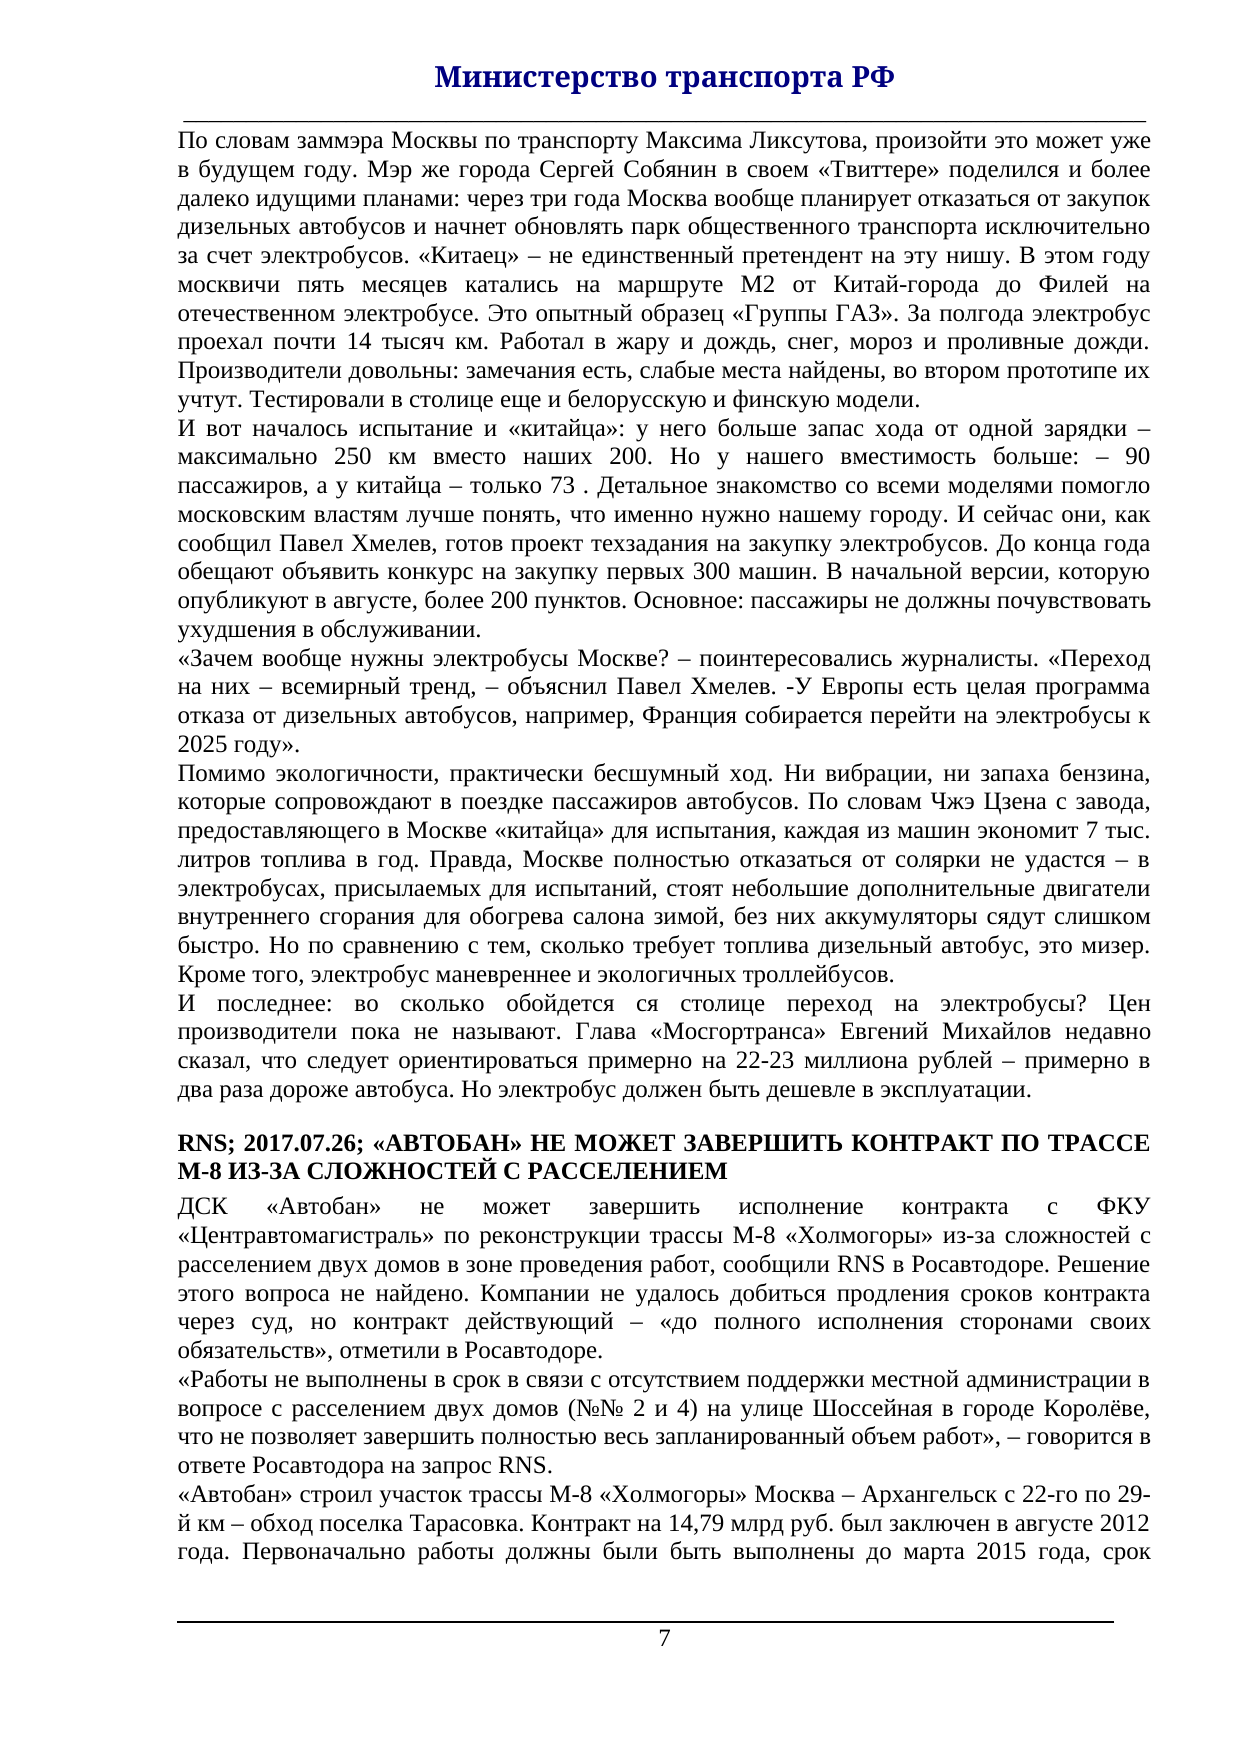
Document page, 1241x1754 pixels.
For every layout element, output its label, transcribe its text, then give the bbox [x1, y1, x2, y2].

text Помимо экологичности, практически бесшумный ход. Ни вибрации, ни запаха бензина, которые сопровождают в поездке пассажиров автобусов. По словам Чжэ Цзена с завода, предоставляющего в Москве «китайца» для испытания, каждая из машин экономит 7 тыс. литров топлива в год. Правда, Москве полностью отказаться от солярки не удастся – в электробусах, присылаемых для испытаний, стоят небольшие дополнительные двигатели внутреннего сгорания для обогрева салона зимой, без них аккумуляторы сядут слишком быстро. Но по сравнению с тем, сколько требует топлива дизельный автобус, это мизер. Кроме того, электробус маневреннее и экологичных троллейбусов. [177, 758, 1152, 988]
text ДСК «Автобан» не может завершить исполнение контракта с ФКУ «Центравтомагистраль» по реконструкции трассы М-8 «Холмогоры» из-за сложностей с расселением двух домов в зоне проведения работ, сообщили RNS в Росавтодоре. Решение этого вопроса не найдено. Компании не удалось добиться продления сроков контракта через суд, но контракт действующий – «до полного исполнения сторонами своих обязательств», отметили в Росавтодоре. [177, 1191, 1152, 1364]
text «Зачем вообще нужны электробусы Москве? – поинтересовались журналисты. «Переход на них – всемирный тренд, – объяснил Павел Хмелев. -У Европы есть целая программа отказа от дизельных автобусов, например, Франция собирается перейти на электробусы к 2025 году». [177, 643, 1152, 758]
text И последнее: во сколько обойдется ся столице переход на электробусы? Цен производители пока не называют. Глава «Мосгортранса» Евгений Михайлов недавно сказал, что следует ориентироваться примерно на 22-23 миллиона рублей – примерно в два раза дороже автобуса. Но электробус должен быть дешевле в эксплуатации. [177, 988, 1152, 1103]
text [177, 1479, 1152, 1565]
text По словам заммэра Москвы по транспорту Максима Ликсутова, произойти это может уже в будущем году. Мэр же города Сергей Собянин в своем «Твиттере» поделился и более далеко идущими планами: через три года Москва вообще планирует отказаться от закупок дизельных автобусов и начнет обновлять парк общественного транспорта исключительно за счет электробусов. «Китаец» – не единственный претендент на эту нишу. В этом году москвичи пять месяцев катались на маршруте М2 от Китай-города до Филей на отечественном электробусе. Это опытный образец «Группы ГАЗ». За полгода электробус проехал почти 14 тысяч км. Работал в жару и дождь, снег, мороз и проливные дожди. Производители довольны: замечания есть, слабые места найдены, во втором прототипе их учтут. Тестировали в столице еще и белорусскую и финскую модели. [177, 125, 1152, 413]
text И вот началось испытание и «китайца»: у него больше запас хода от одной зарядки – максимально 250 км вместо наших 200. Но у нашего вместимость больше: – 90 пассажиров, а у китайца – только 73 . Детальное знакомство со всеми моделями помогло московским властям лучше понять, что именно нужно нашему городу. И сейчас они, как сообщил Павел Хмелев, готов проект техзадания на закупку электробусов. До конца года обещают объявить конкурс на закупку первых 300 машин. В начальной версии, которую опубликуют в августе, более 200 пунктов. Основное: пассажиры не должны почувствовать ухудшения в обслуживании. [177, 413, 1152, 643]
text «Работы не выполнены в срок в связи с отсутствием поддержки местной администрации в вопросе с расселением двух домов (№№ 2 и 4) на улице Шоссейная в городе Королёве, что не позволяет завершить полностью весь запланированный объем работ», – говорится в ответе Росавтодора на запрос RNS. [177, 1364, 1152, 1479]
subtitle RNS; 2017.07.26; «АВТОБАН» НЕ МОЖЕТ ЗАВЕРШИТЬ КОНТРАКТ ПО ТРАССЕ М-8 ИЗ-ЗА СЛОЖНОСТЕЙ С РАССЕЛЕНИЕМ [177, 1128, 1152, 1185]
